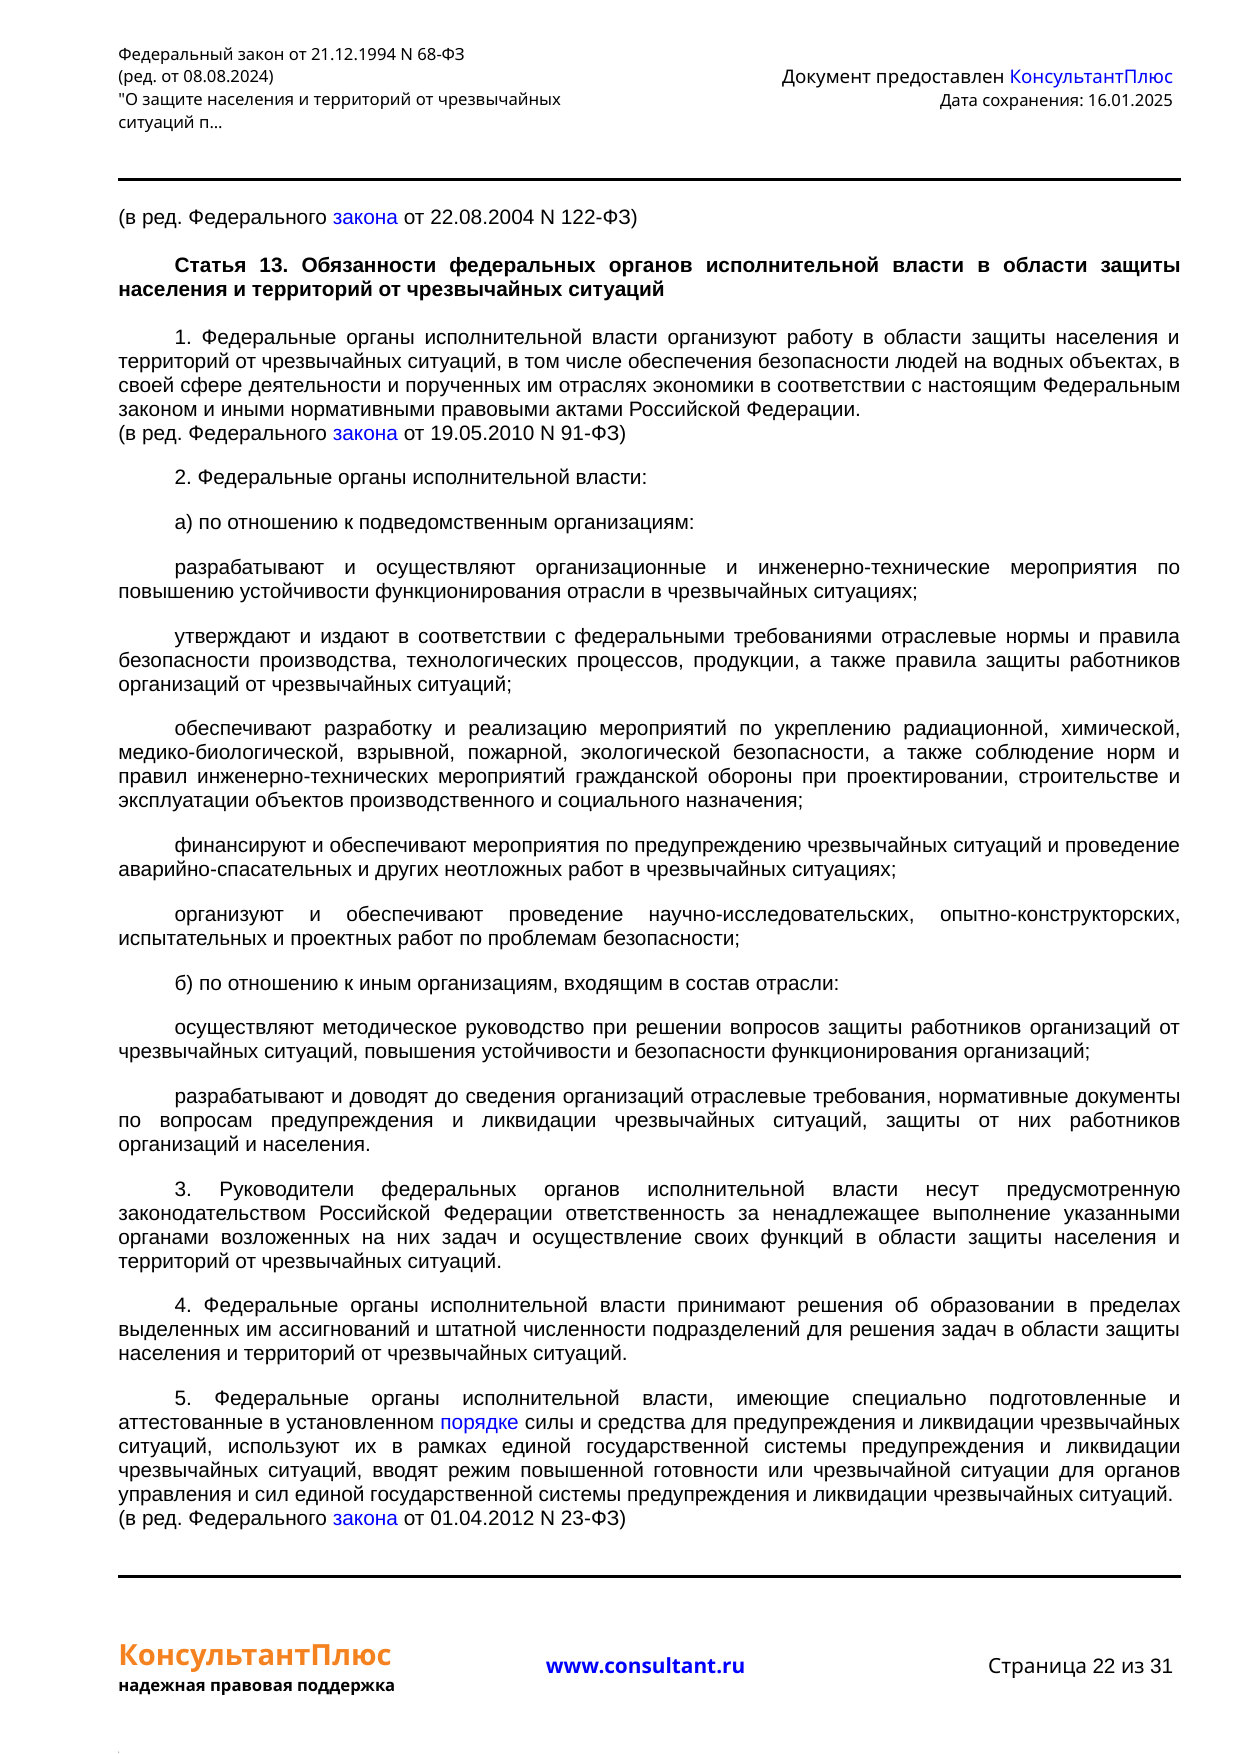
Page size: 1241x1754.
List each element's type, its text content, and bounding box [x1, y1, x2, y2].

text утверждают и издают в соответствии с федеральными требованиями отраслевые нормы и правила безопасности производства, технологических процессов, продукции, а также правила защиты работников организаций от чрезвычайных ситуаций; [118, 623, 1181, 695]
text организуют и обеспечивают проведение научно-исследовательских, опытно-конструкторских, испытательных и проектных работ по проблемам безопасности; [118, 902, 1181, 949]
text 2. Федеральные органы исполнительной власти: [118, 465, 1181, 489]
text (в ред. Федерального закона от 01.04.2012 N 23-ФЗ) [118, 1506, 1181, 1530]
text обеспечивают разработку и реализацию мероприятий по укреплению радиационной, химической, медико-биологической, взрывной, пожарной, экологической безопасности, а также соблюдение норм и правил инженерно-технических мероприятий гражданской обороны при проектировании, строительстве и эксплуатации объектов производственного и социального назначения; [118, 716, 1181, 812]
text 1. Федеральные органы исполнительной власти организуют работу в области защиты населения и территорий от чрезвычайных ситуаций, в том числе обеспечения безопасности людей на водных объектах, в своей сфере деятельности и порученных им отраслях экономики в соответствии с настоящим Федеральным законом и иными нормативными правовыми актами Российской Федерации. [118, 324, 1181, 420]
text 3. Руководители федеральных органов исполнительной власти несут предусмотренную законодательством Российской Федерации ответственность за ненадлежащее выполнение указанными органами возложенных на них задач и осуществление своих функций в области защиты населения и территорий от чрезвычайных ситуаций. [118, 1177, 1181, 1272]
text осуществляют методическое руководство при решении вопросов защиты работников организаций от чрезвычайных ситуаций, повышения устойчивости и безопасности функционирования организаций; [118, 1015, 1181, 1063]
title Статья 13. Обязанности федеральных органов исполнительной власти в области защиты населения и территорий от чрезвычайных ситуаций [118, 253, 1181, 301]
text (в ред. Федерального закона от 22.08.2004 N 122-ФЗ) [118, 205, 1181, 229]
text разрабатывают и доводят до сведения организаций отраслевые требования, нормативные документы по вопросам предупреждения и ликвидации чрезвычайных ситуаций, защиты от них работников организаций и населения. [118, 1084, 1181, 1156]
text а) по отношению к подведомственным организациям: [118, 510, 1181, 534]
text разрабатывают и осуществляют организационные и инженерно-технические мероприятия по повышению устойчивости функционирования отрасли в чрезвычайных ситуациях; [118, 555, 1181, 603]
text 4. Федеральные органы исполнительной власти принимают решения об образовании в пределах выделенных им ассигнований и штатной численности подразделений для решения задач в области защиты населения и территорий от чрезвычайных ситуаций. [118, 1293, 1181, 1365]
text 5. Федеральные органы исполнительной власти, имеющие специально подготовленные и аттестованные в установленном порядке силы и средства для предупреждения и ликвидации чрезвычайных ситуаций, используют их в рамках единой государственной системы предупреждения и ликвидации чрезвычайных ситуаций, вводят режим повышенной готовности или чрезвычайной ситуации для органов управления и сил единой государственной системы предупреждения и ликвидации чрезвычайных ситуаций. [118, 1386, 1181, 1506]
text (в ред. Федерального закона от 19.05.2010 N 91-ФЗ) [118, 420, 1181, 444]
text финансируют и обеспечивают мероприятия по предупреждению чрезвычайных ситуаций и проведение аварийно-спасательных и других неотложных работ в чрезвычайных ситуациях; [118, 833, 1181, 881]
text б) по отношению к иным организациям, входящим в состав отрасли: [118, 970, 1181, 994]
